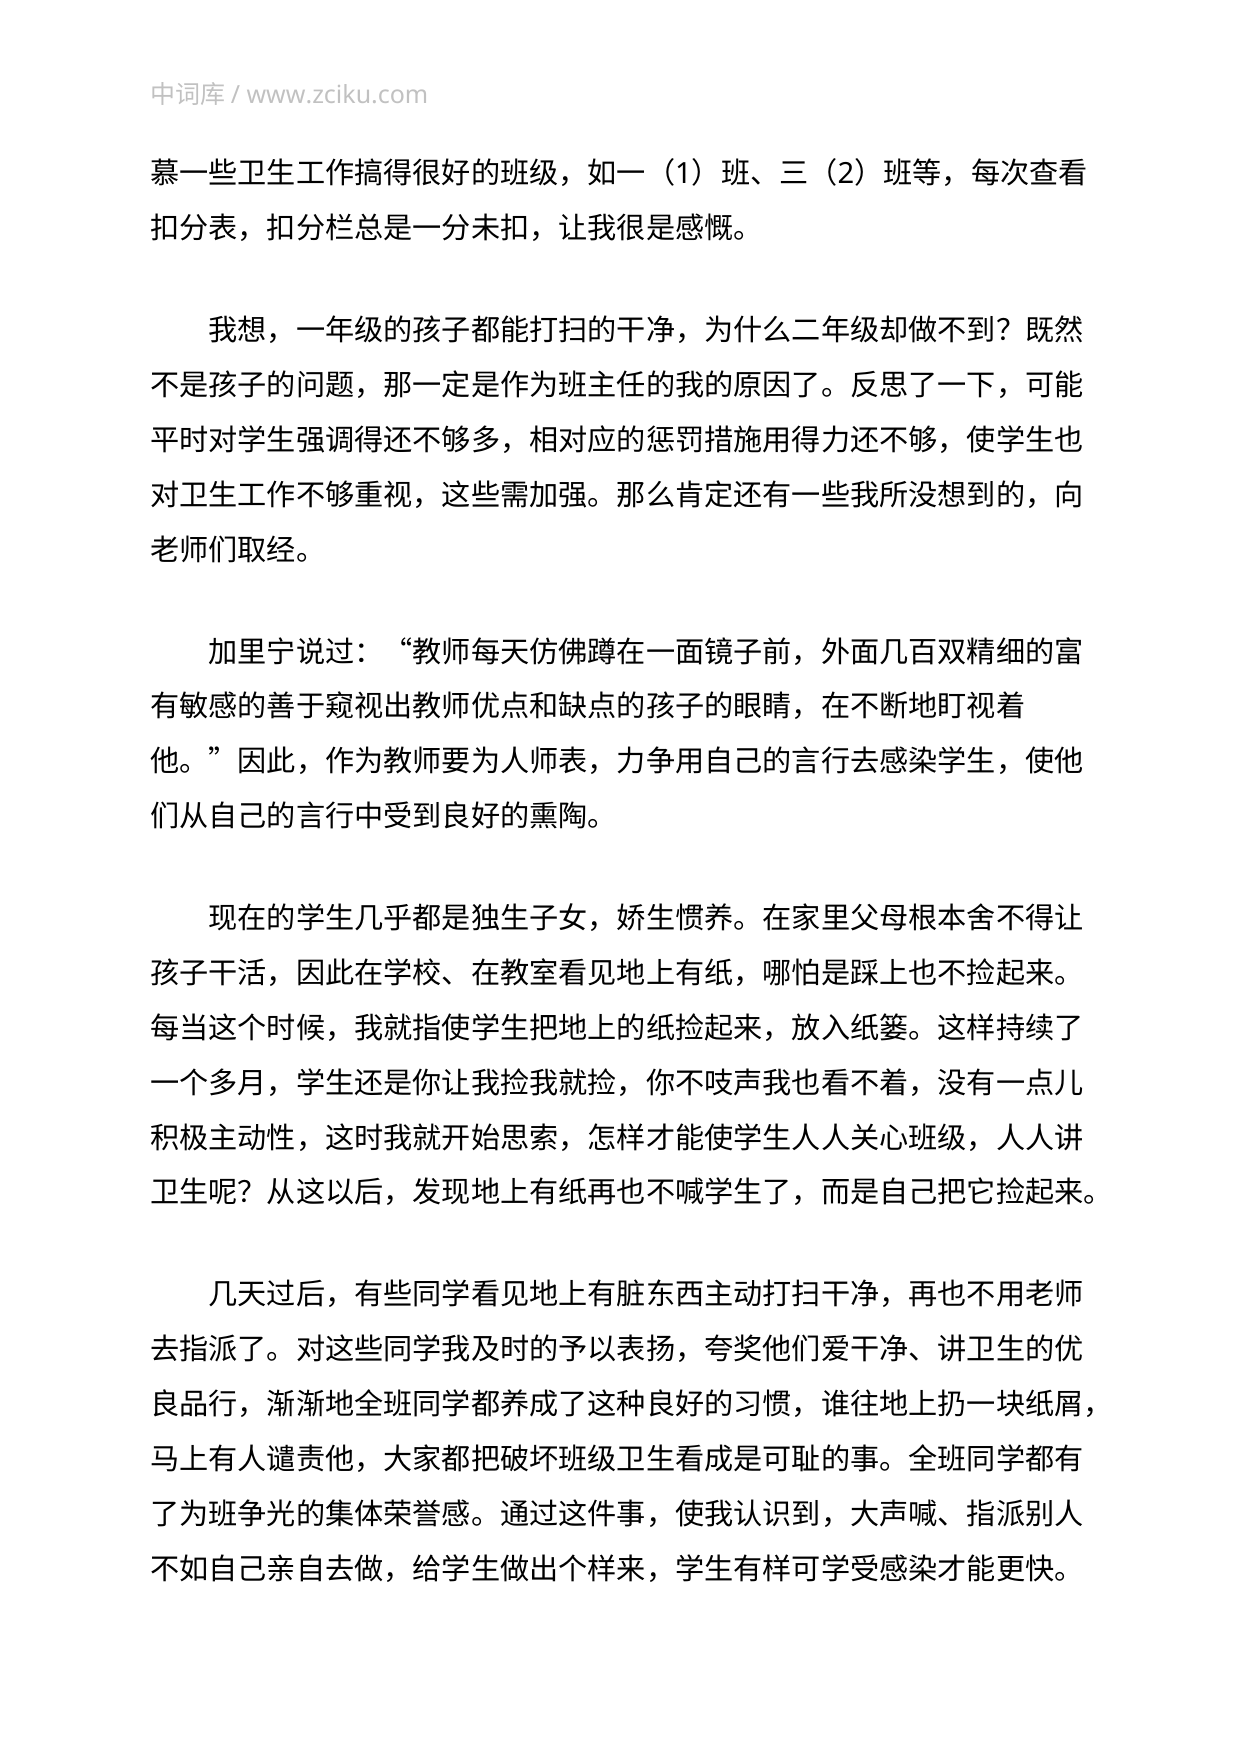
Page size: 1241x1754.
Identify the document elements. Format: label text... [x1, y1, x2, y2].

text 几天过后，有些同学看见地上有脏东西主动打扫干净，再也不用老师去指派了。对这些同学我及时的予以表扬，夸奖他们爱干净、讲卫生的优良品行，渐渐地全班同学都养成了这种良好的习惯，谁往地上扔一块纸屑，马上有人谴责他，大家都把破坏班级卫生看成是可耻的事。全班同学都有了为班争光的集体荣誉感。通过这件事，使我认识到，大声喊、指派别人不如自己亲自去做，给学生做出个样来，学生有样可学受感染才能更快。 [150, 1271, 1090, 1588]
text 现在的学生几乎都是独生子女，娇生惯养。在家里父母根本舍不得让孩子干活，因此在学校、在教室看见地上有纸，哪怕是踩上也不捡起来。每当这个时候，我就指使学生把地上的纸捡起来，放入纸篓。这样持续了一个多月，学生还是你让我捡我就捡，你不吱声我也看不着，没有一点儿积极主动性，这时我就开始思索，怎样才能使学生人人关心班级，人人讲卫生呢？从这以后，发现地上有纸再也不喊学生了，而是自己把它捡起来。 [150, 894, 1090, 1211]
text 我想，一年级的孩子都能打扫的干净，为什么二年级却做不到？既然不是孩子的问题，那一定是作为班主任的我的原因了。反思了一下，可能平时对学生强调得还不够多，相对应的惩罚措施用得力还不够，使学生也对卫生工作不够重视，这些需加强。那么肯定还有一些我所没想到的，向老师们取经。 [150, 307, 1090, 569]
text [150, 150, 1090, 247]
text 加里宁说过：“教师每天仿佛蹲在一面镜子前，外面几百双精细的富有敏感的善于窥视出教师优点和缺点的孩子的眼睛，在不断地盯视着他。”因此，作为教师要为人师表，力争用自己的言行去感染学生，使他们从自己的言行中受到良好的熏陶。 [150, 628, 1090, 835]
